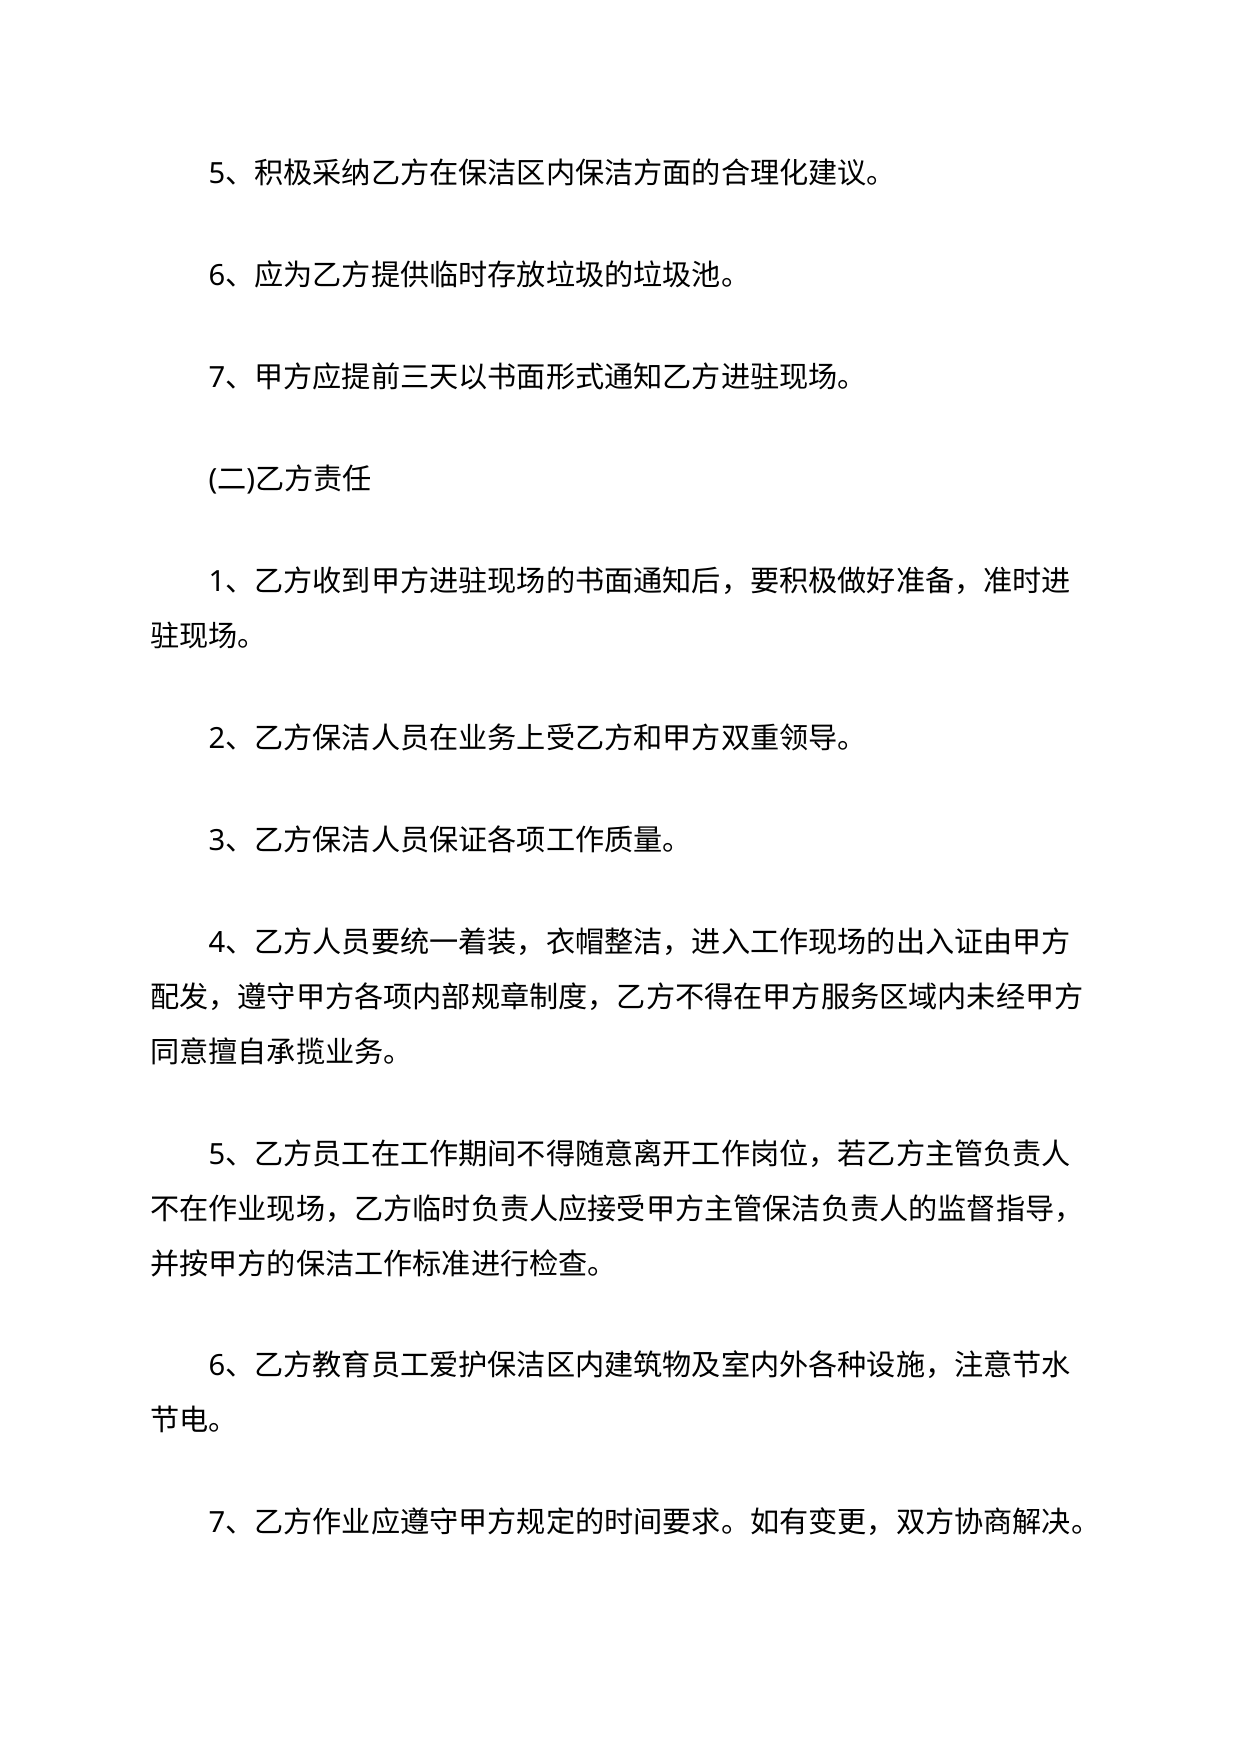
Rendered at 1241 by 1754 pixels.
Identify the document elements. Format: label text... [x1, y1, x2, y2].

text 7、甲方应提前三天以书面形式通知乙方进驻现场。 [150, 354, 1090, 396]
text 7、乙方作业应遵守甲方规定的时间要求。如有变更，双方协商解决。 [150, 1499, 1090, 1541]
text (二)乙方责任 [150, 456, 1090, 498]
text 5、乙方员工在工作期间不得随意离开工作岗位，若乙方主管负责人不在作业现场，乙方临时负责人应接受甲方主管保洁负责人的监督指导，并按甲方的保洁工作标准进行检查。 [150, 1130, 1090, 1282]
text 6、应为乙方提供临时存放垃圾的垃圾池。 [150, 252, 1090, 294]
text 1、乙方收到甲方进驻现场的书面通知后，要积极做好准备，准时进驻现场。 [150, 558, 1090, 655]
text 2、乙方保洁人员在业务上受乙方和甲方双重领导。 [150, 715, 1090, 757]
text 6、乙方教育员工爱护保洁区内建筑物及室内外各种设施，注意节水节电。 [150, 1342, 1090, 1439]
text 3、乙方保洁人员保证各项工作质量。 [150, 817, 1090, 859]
text 4、乙方人员要统一着装，衣帽整洁，进入工作现场的出入证由甲方配发，遵守甲方各项内部规章制度，乙方不得在甲方服务区域内未经甲方同意擅自承揽业务。 [150, 919, 1090, 1071]
text 5、积极采纳乙方在保洁区内保洁方面的合理化建议。 [150, 150, 1090, 192]
